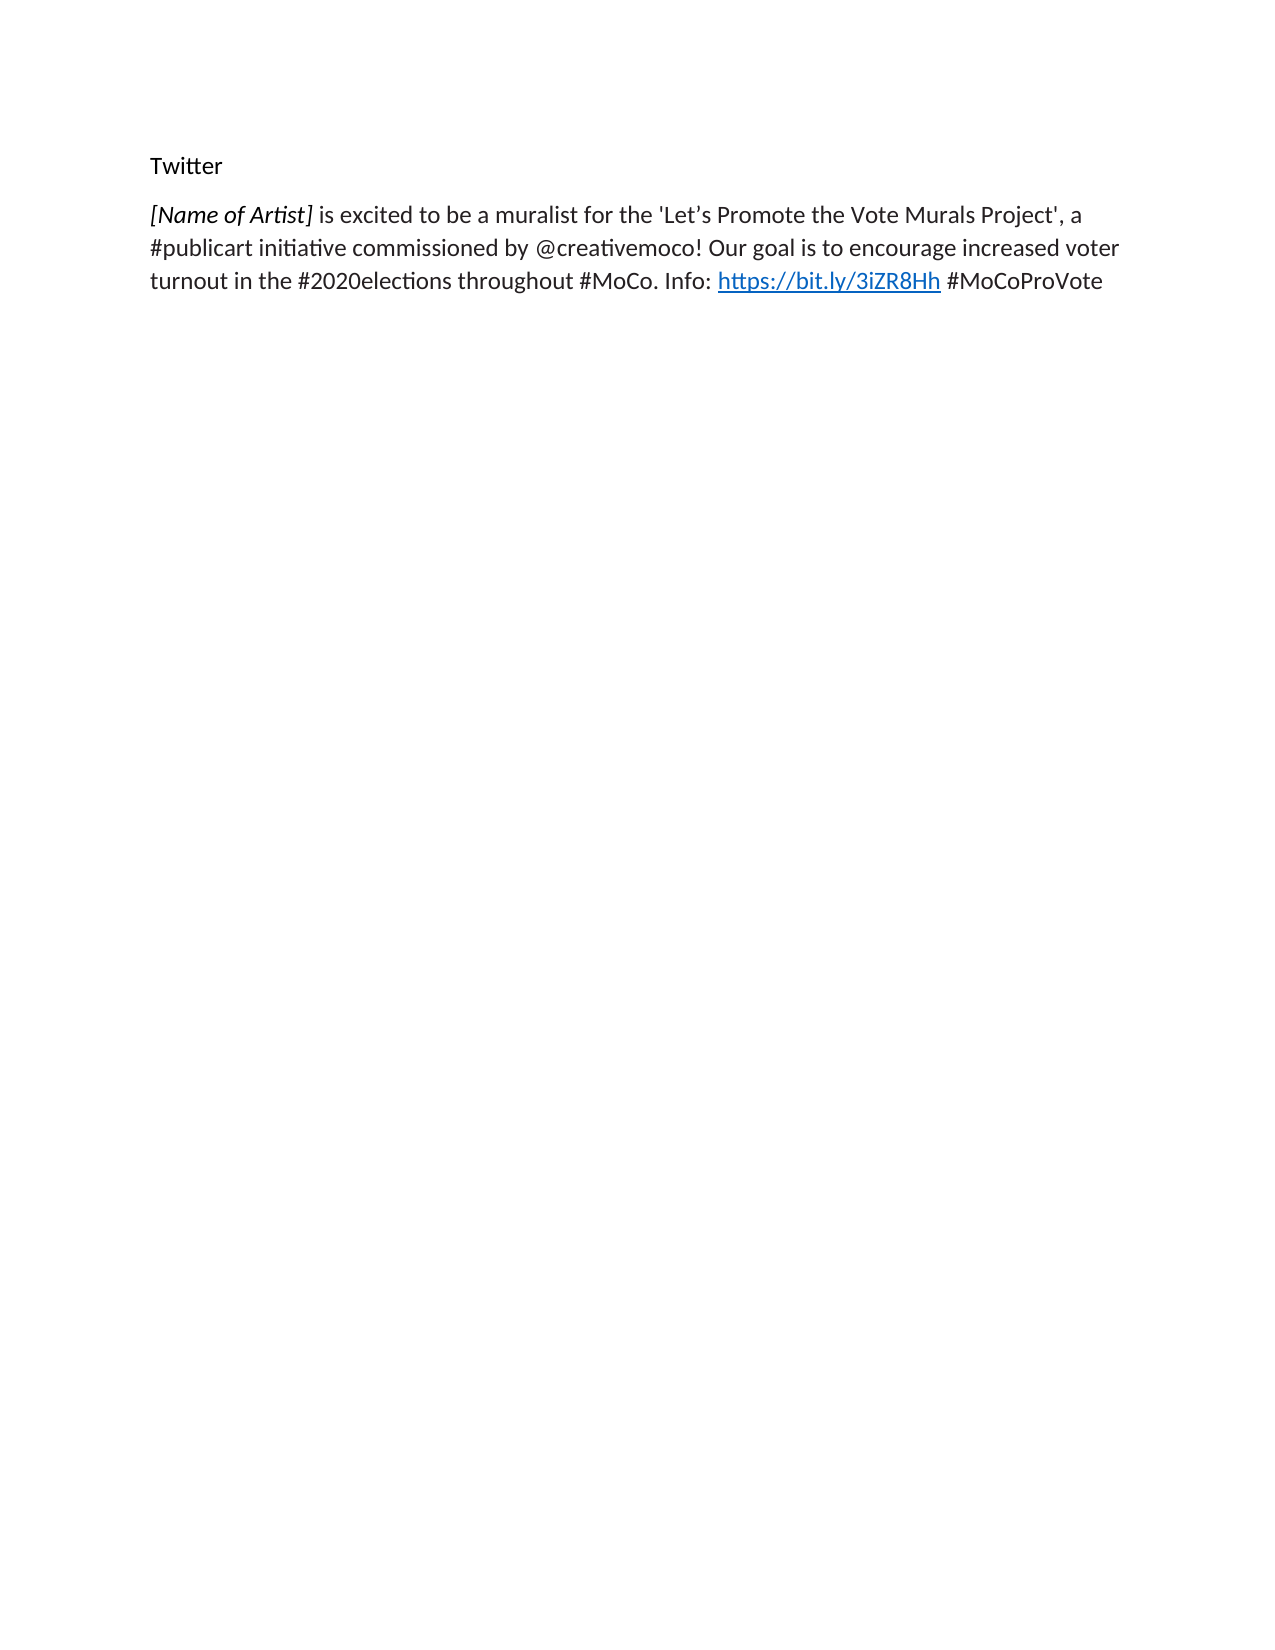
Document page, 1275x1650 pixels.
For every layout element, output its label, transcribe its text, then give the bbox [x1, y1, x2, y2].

text Twitter [150, 150, 1125, 181]
text [Name of Artist] is excited to be a muralist for the 'Let’s Promote the Vote Murals Project', a #publicart initiative commissioned by @creativemoco! Our goal is to encourage increased voter turnout in the #2020elections throughout #MoCo. Info: https://bit.ly/3iZR8Hh #MoCoProVote [150, 199, 1125, 296]
